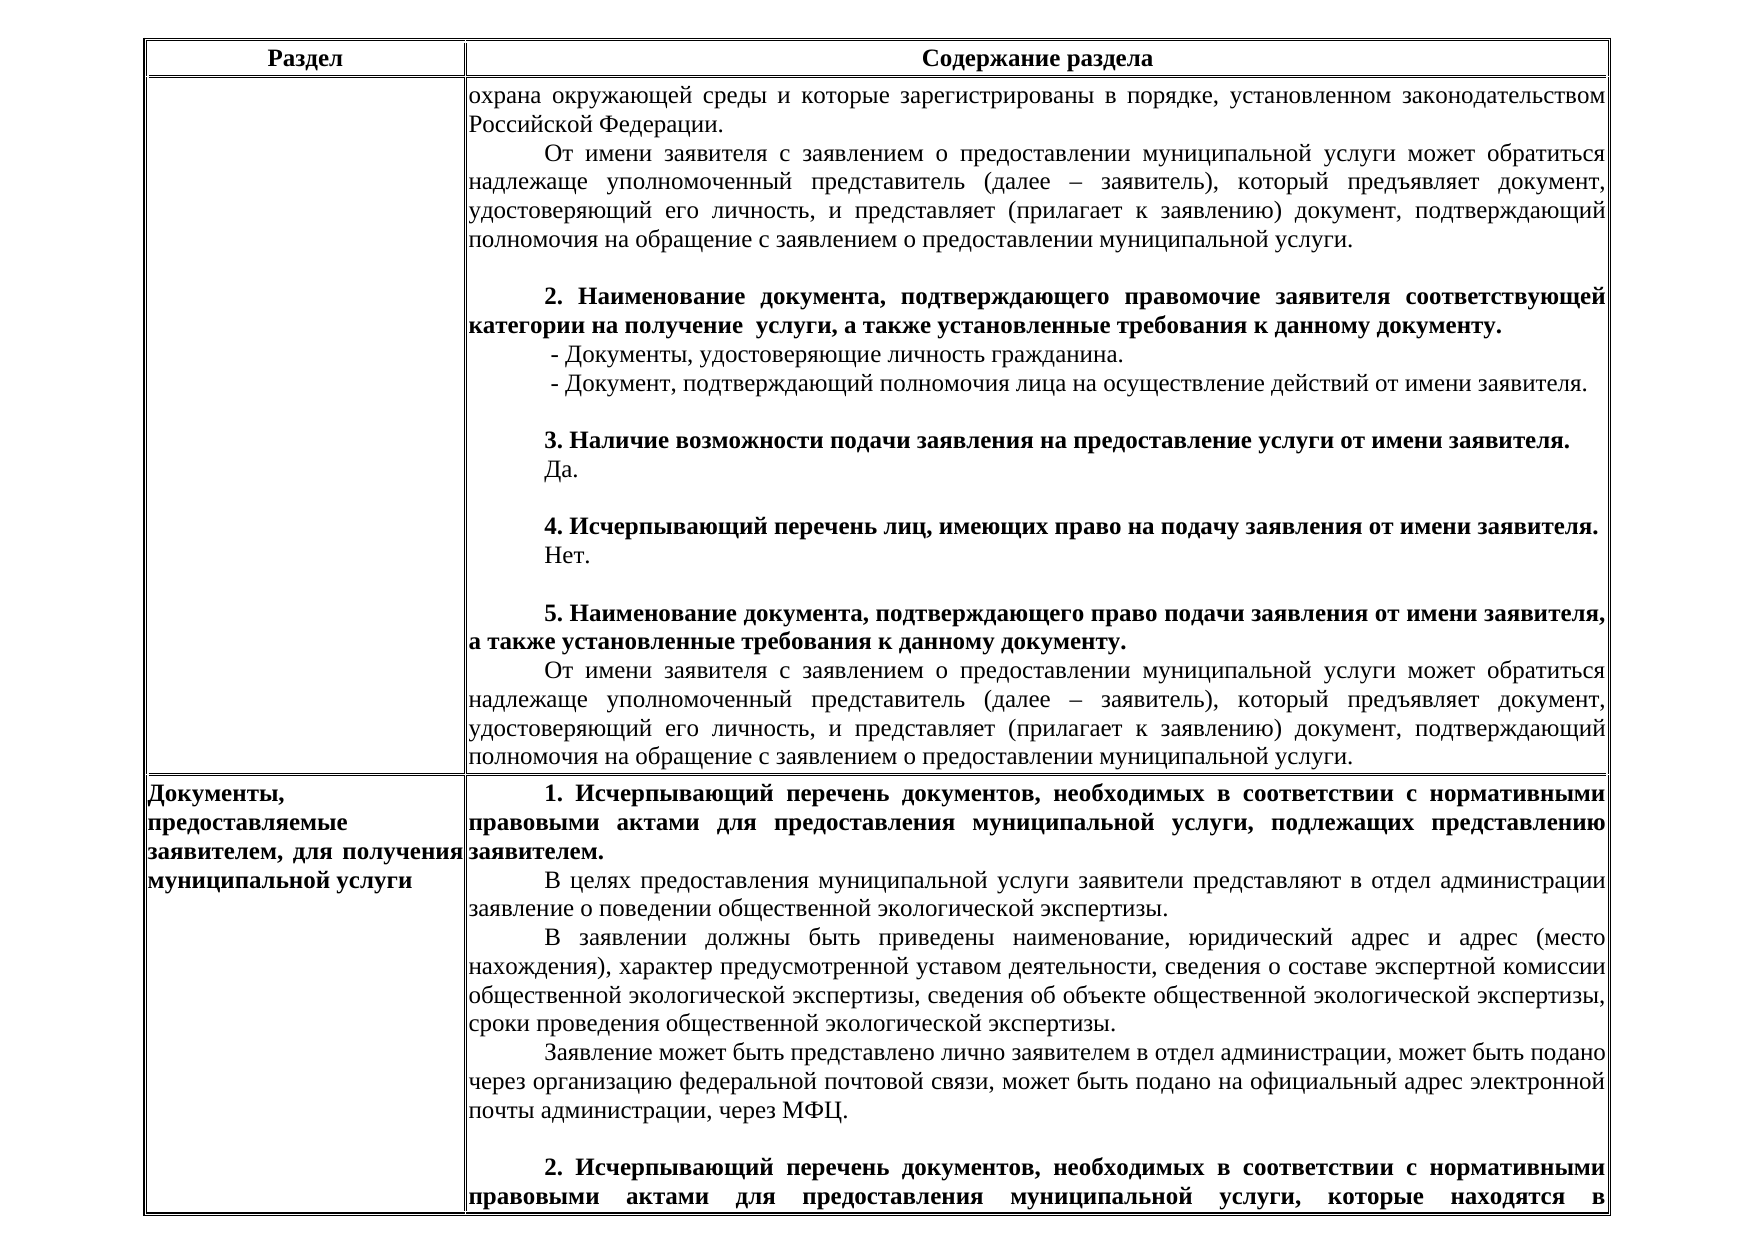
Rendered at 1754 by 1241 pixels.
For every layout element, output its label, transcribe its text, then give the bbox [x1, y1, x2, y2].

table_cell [147, 75, 464, 773]
table_header Раздел [147, 41, 466, 74]
table_header Содержание раздела [466, 41, 1608, 74]
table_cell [466, 773, 1609, 1212]
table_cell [145, 773, 466, 1212]
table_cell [467, 75, 1608, 773]
